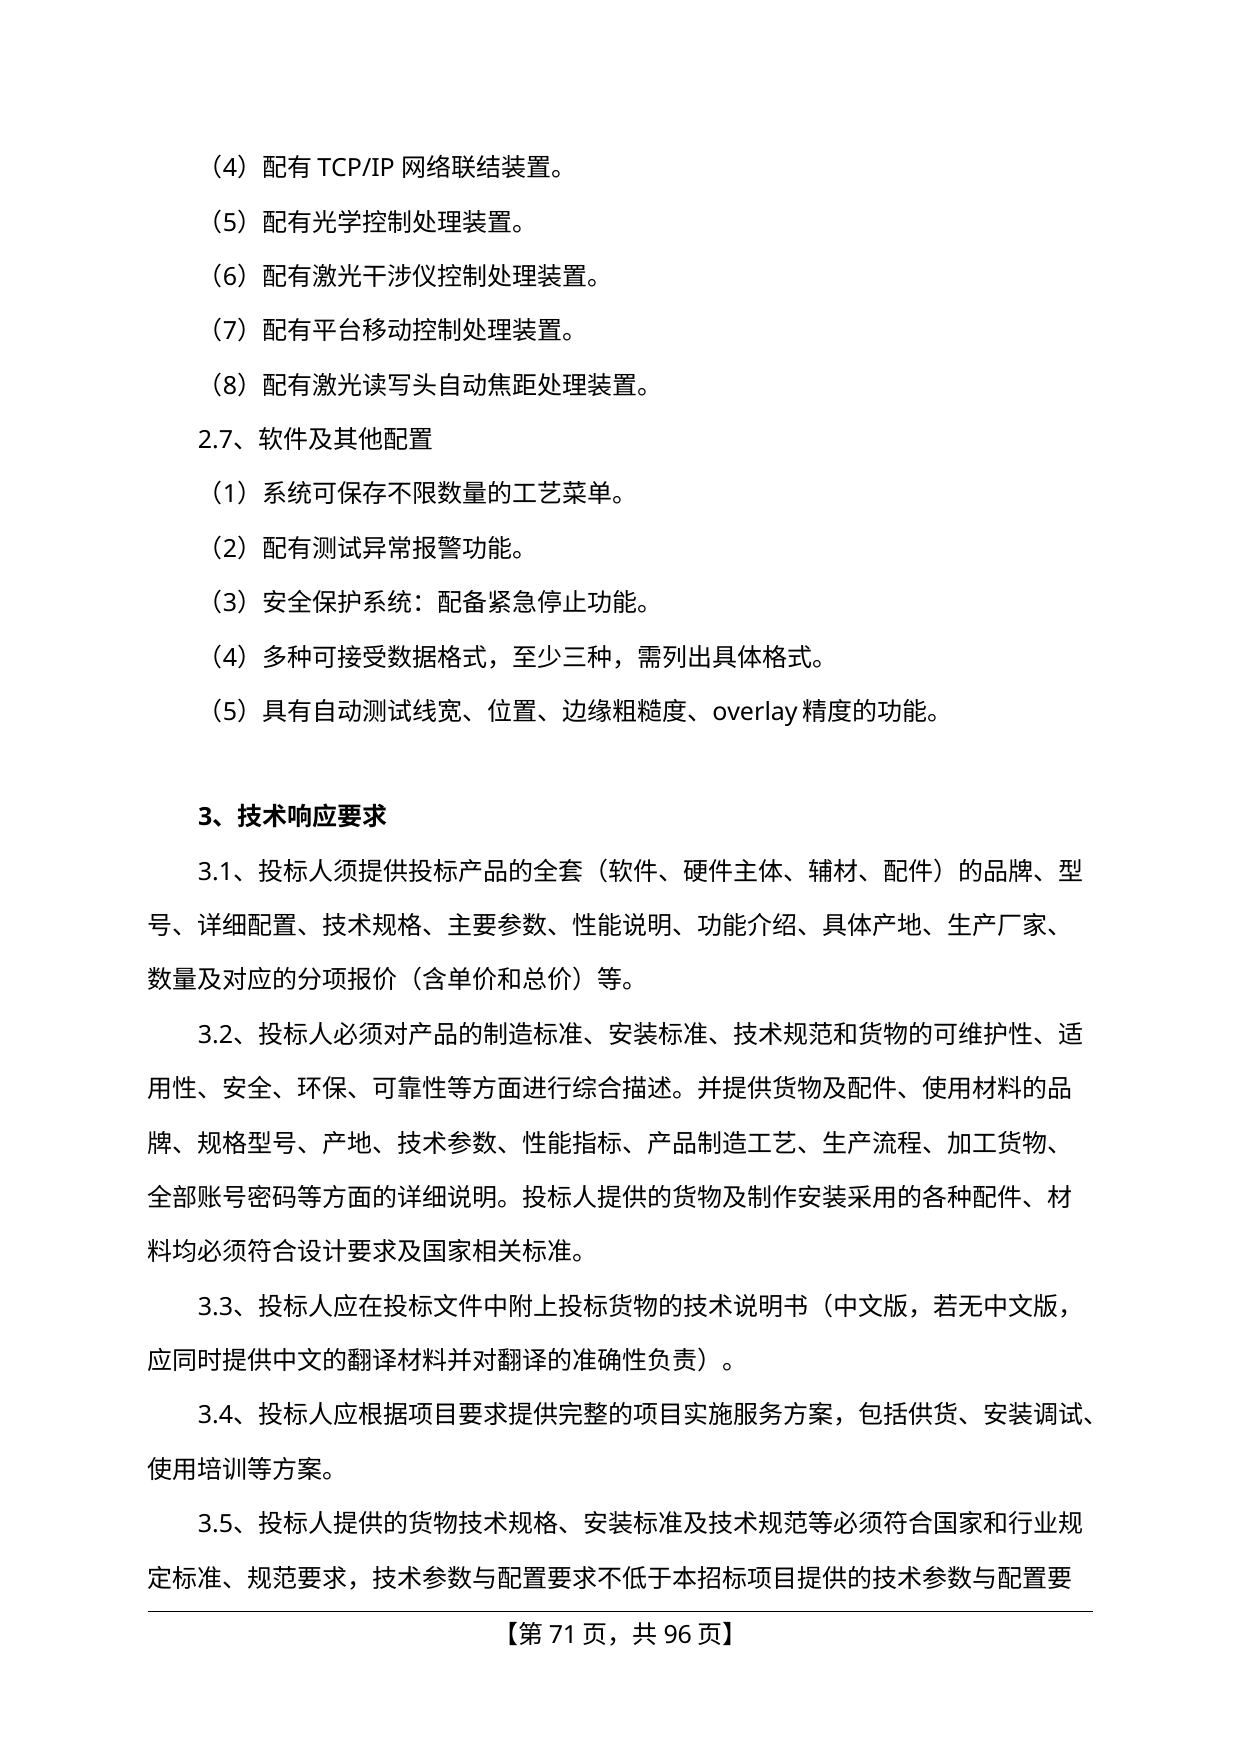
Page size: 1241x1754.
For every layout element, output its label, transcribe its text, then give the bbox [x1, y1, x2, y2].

text （7）配有平台移动控制处理装置。 [148, 311, 1092, 347]
text 2.7、软件及其他配置 [148, 419, 1092, 456]
text （5）配有光学控制处理装置。 [148, 202, 1092, 238]
text （8）配有激光读写头自动焦距处理装置。 [148, 365, 1092, 401]
text 3、技术响应要求 [148, 797, 1092, 833]
text （1）系统可保存不限数量的工艺菜单。 [148, 474, 1092, 510]
text （4）配有TCP/IP 网络联结装置。 [148, 148, 1092, 184]
text （4）多种可接受数据格式，至少三种，需列出具体格式。 [148, 637, 1092, 673]
text 3.3、投标人应在投标文件中附上投标货物的技术说明书（中文版，若无中文版，应同时提供中文的翻译材料并对翻译的准确性负责）。 [148, 1286, 1092, 1377]
text （5）具有自动测试线宽、位置、边缘粗糙度、overlay精度的功能。 [148, 691, 1092, 728]
text 3.1、投标人须提供投标产品的全套（软件、硬件主体、辅材、配件）的品牌、型号、详细配置、技术规格、主要参数、性能说明、功能介绍、具体产地、生产厂家、数量及对应的分项报价（含单价和总价）等。 [148, 851, 1092, 996]
text （3）安全保护系统：配备紧急停止功能。 [148, 583, 1092, 619]
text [148, 1504, 1092, 1594]
text （6）配有激光干涉仪控制处理装置。 [148, 256, 1092, 293]
text （2）配有测试异常报警功能。 [148, 528, 1092, 564]
text 3.2、投标人必须对产品的制造标准、安装标准、技术规范和货物的可维护性、适用性、安全、环保、可靠性等方面进行综合描述。并提供货物及配件、使用材料的品牌、规格型号、产地、技术参数、性能指标、产品制造工艺、生产流程、加工货物、全部账号密码等方面的详细说明。投标人提供的货物及制作安装采用的各种配件、材料均必须符合设计要求及国家相关标准。 [148, 1014, 1092, 1268]
text 3.4、投标人应根据项目要求提供完整的项目实施服务方案，包括供货、安装调试、使用培训等方案。 [148, 1395, 1092, 1486]
